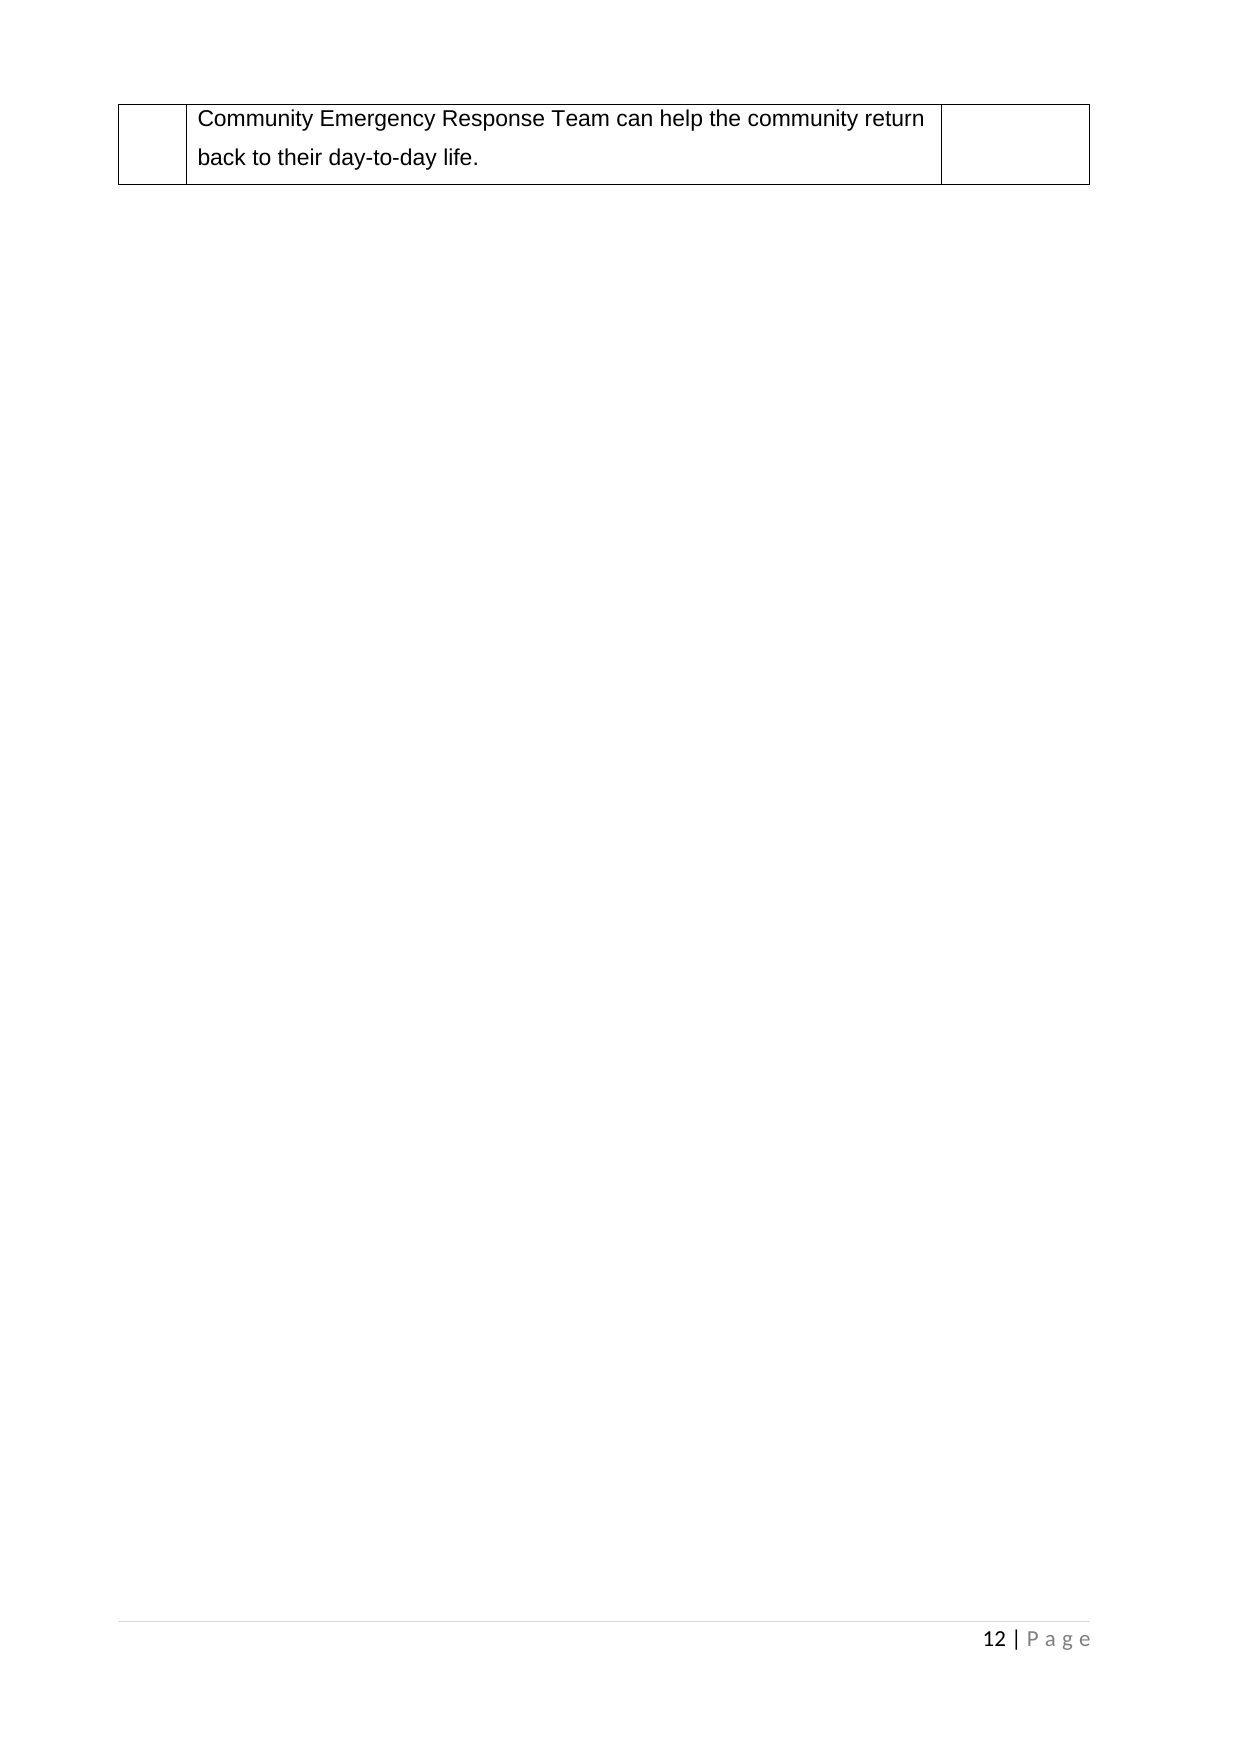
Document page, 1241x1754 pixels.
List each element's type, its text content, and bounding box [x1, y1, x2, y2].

table_cell 9 [119, 105, 186, 183]
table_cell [187, 105, 941, 183]
table_cell [942, 105, 1089, 183]
